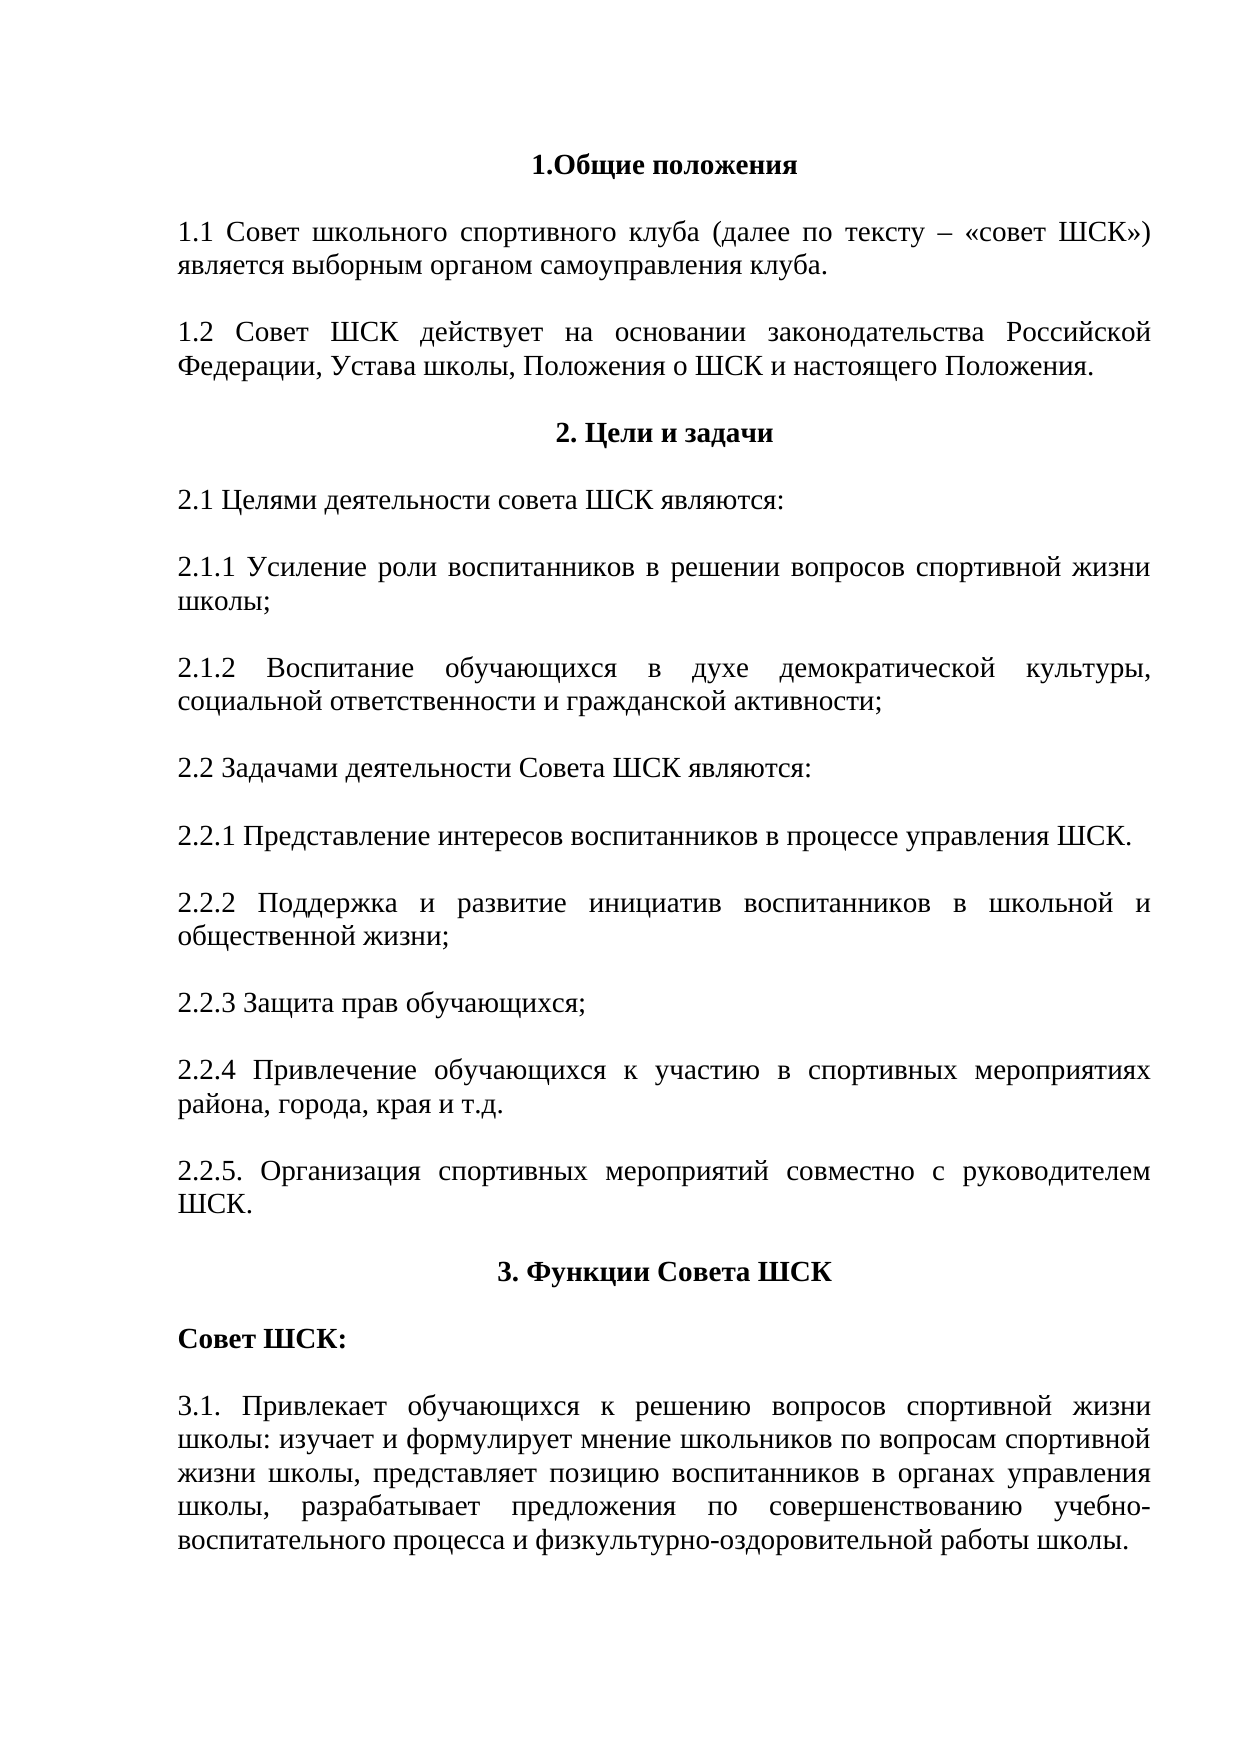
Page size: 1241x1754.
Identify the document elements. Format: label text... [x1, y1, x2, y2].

text 2.2.4 Привлечение обучающихся к участию в спортивных мероприятиях района, города, края и т.д. [177, 1052, 1152, 1119]
text 2. Цели и задачи [177, 415, 1152, 449]
text 2.2 Задачами деятельности Совета ШСК являются: [177, 751, 1152, 784]
text 2.2.2 Поддержка и развитие инициатив воспитанников в школьной и общественной жизни; [177, 885, 1152, 952]
text 3. Функции Совета ШСК [177, 1254, 1152, 1287]
text 2.2.1 Представление интересов воспитанников в процессе управления ШСК. [177, 818, 1152, 851]
text 1.Общие положения [177, 147, 1152, 180]
text 1.1 Совет школьного спортивного клуба (далее по тексту – «совет ШСК») является выборным органом самоуправления клуба. [177, 214, 1152, 281]
text 2.2.5. Организация спортивных мероприятий совместно с руководителем ШСК. [177, 1153, 1152, 1220]
text 1.2 Совет ШСК действует на основании законодательства Российской Федерации, Устава школы, Положения о ШСК и настоящего Положения. [177, 314, 1152, 382]
text 2.1 Целями деятельности совета ШСК являются: [177, 482, 1152, 516]
text 2.2.3 Защита прав обучающихся; [177, 985, 1152, 1019]
text Совет ШСК: [177, 1321, 1152, 1354]
text 2.1.1 Усиление роли воспитанников в решении вопросов спортивной жизни школы; [177, 549, 1152, 616]
text 2.1.2 Воспитание обучающихся в духе демократической культуры, социальной ответственности и гражданской активности; [177, 650, 1152, 717]
text 3.1. Привлекает обучающихся к решению вопросов спортивной жизни школы: изучает и формулирует мнение школьников по вопросам спортивной жизни школы, представляет позицию воспитанников в органах управления школы, разрабатывает предложения по совершенствованию учебно-воспитательного процесса и физкультурно-оздоровительной работы школы. [177, 1388, 1152, 1556]
